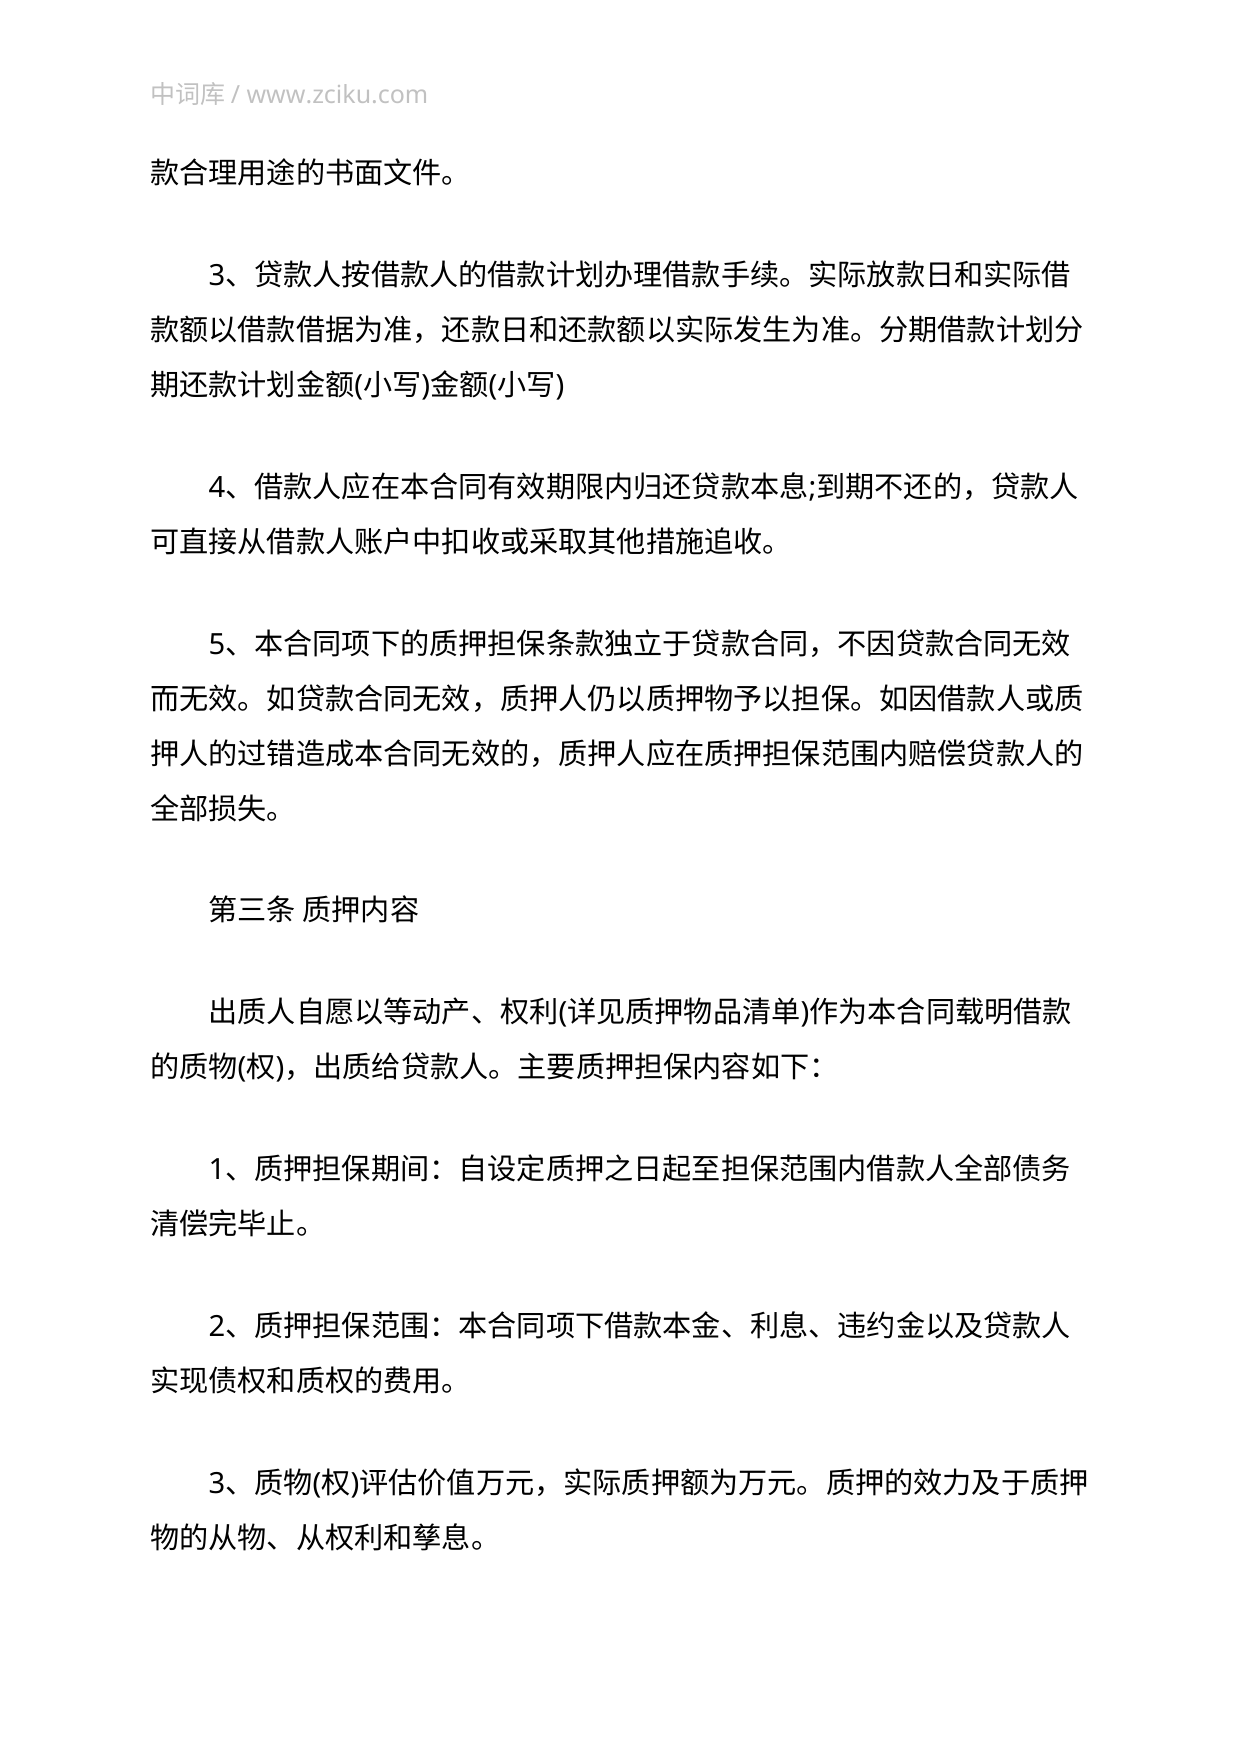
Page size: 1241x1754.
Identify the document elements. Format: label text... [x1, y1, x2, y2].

text 出质人自愿以等动产、权利(详见质押物品清单)作为本合同载明借款的质物(权)，出质给贷款人。主要质押担保内容如下： [150, 989, 1090, 1086]
text 4、借款人应在本合同有效期限内归还贷款本息;到期不还的，贷款人可直接从借款人账户中扣收或采取其他措施追收。 [150, 464, 1090, 561]
text 第三条 质押内容 [150, 887, 1090, 929]
text 5、本合同项下的质押担保条款独立于贷款合同，不因贷款合同无效而无效。如贷款合同无效，质押人仍以质押物予以担保。如因借款人或质押人的过错造成本合同无效的，质押人应在质押担保范围内赔偿贷款人的全部损失。 [150, 620, 1090, 827]
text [150, 150, 1090, 192]
text 3、贷款人按借款人的借款计划办理借款手续。实际放款日和实际借款额以借款借据为准，还款日和还款额以实际发生为准。分期借款计划分期还款计划金额(小写)金额(小写) [150, 252, 1090, 404]
text 2、质押担保范围：本合同项下借款本金、利息、违约金以及贷款人实现债权和质权的费用。 [150, 1302, 1090, 1400]
text 3、质物(权)评估价值万元，实际质押额为万元。质押的效力及于质押物的从物、从权利和孳息。 [150, 1459, 1090, 1557]
text 1、质押担保期间：自设定质押之日起至担保范围内借款人全部债务清偿完毕止。 [150, 1146, 1090, 1243]
